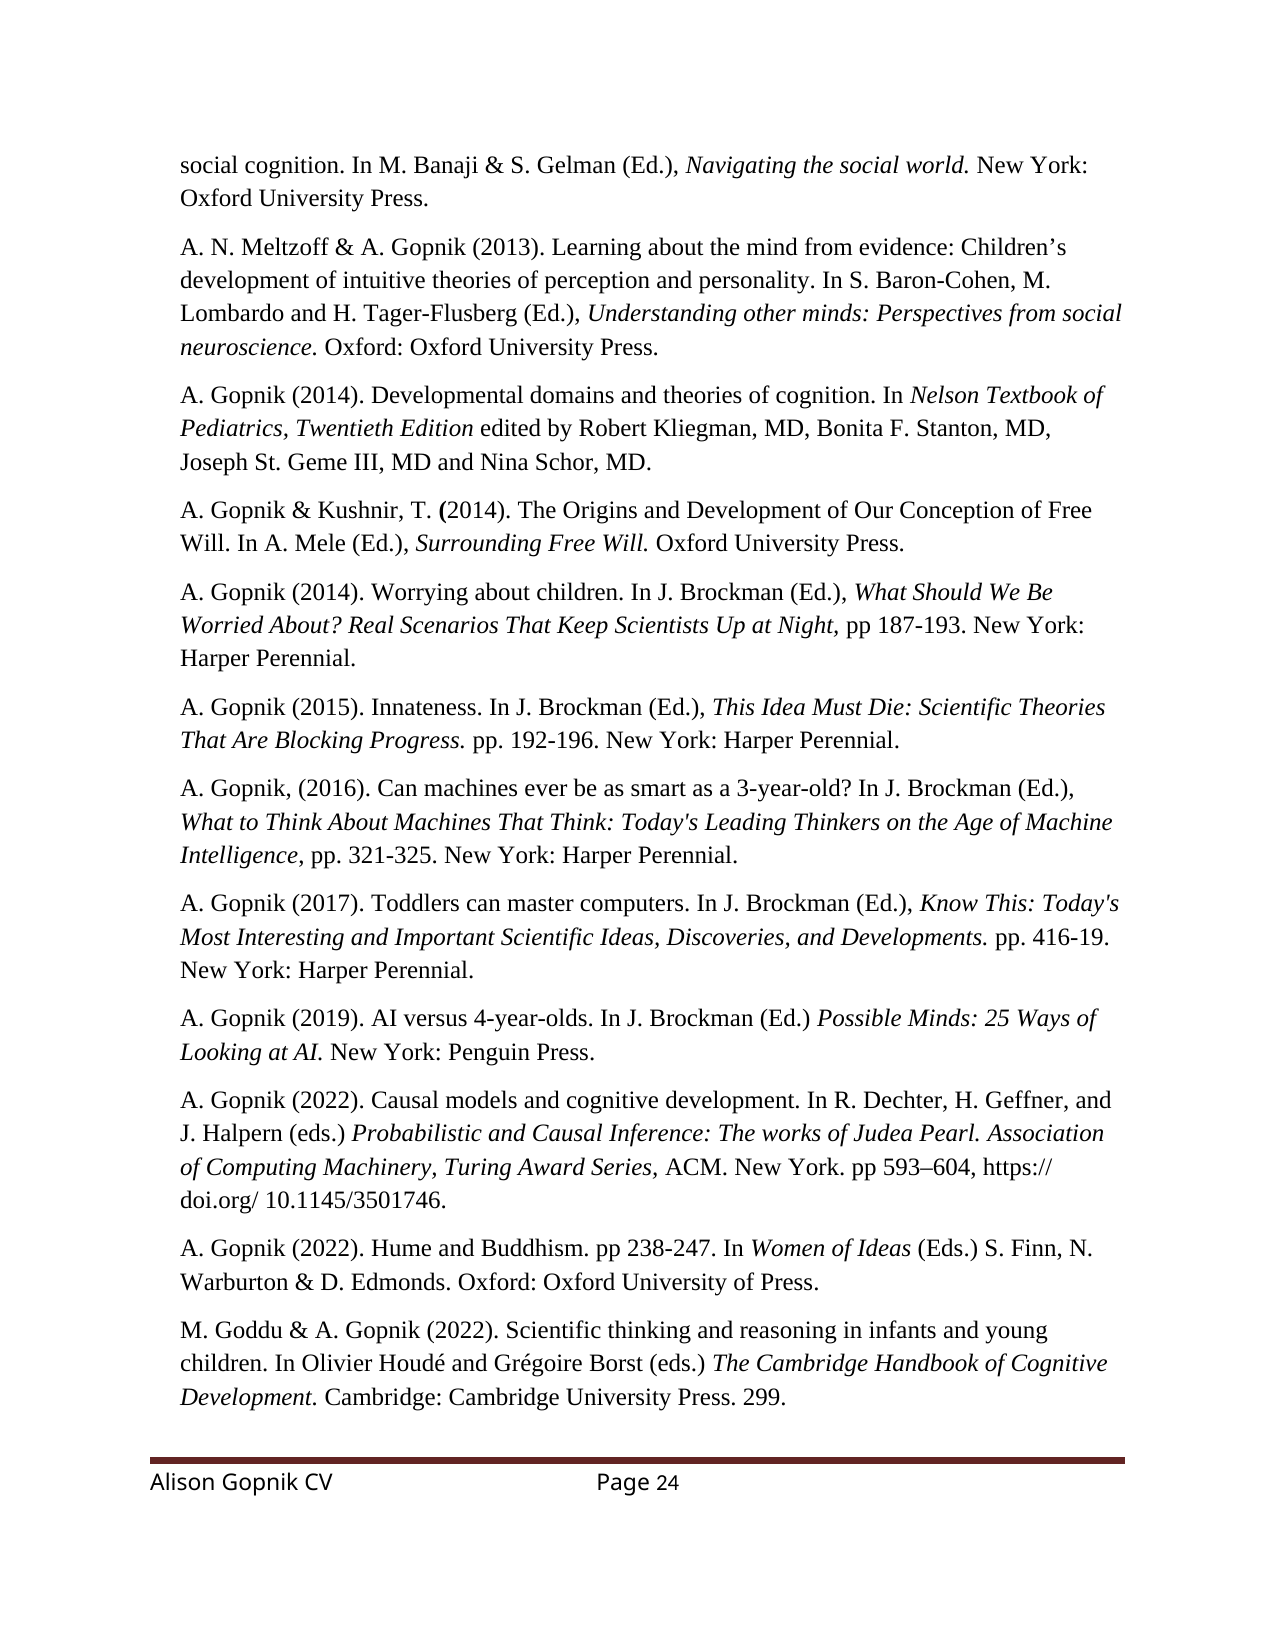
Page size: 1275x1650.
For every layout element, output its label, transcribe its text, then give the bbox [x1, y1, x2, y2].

text A. Gopnik, (2016). Can machines ever be as smart as a 3-year-old? In J. Brockman (Ed.), What to Think About Machines That Think: Today's Leading Thinkers on the Age of Machine Intelligence, pp. 321-325. New York: Harper Perennial. [180, 773, 1125, 869]
text A. Gopnik (2019). AI versus 4-year-olds. In J. Brockman (Ed.) Possible Minds: 25 Ways of Looking at AI. New York: Penguin Press. [180, 1003, 1125, 1065]
text A. Gopnik (2015). Innateness. In J. Brockman (Ed.), This Idea Must Die: Scientific Theories That Are Blocking Progress. pp. 192-196. New York: Harper Perennial. [180, 692, 1125, 754]
text M. Goddu & A. Gopnik (2022). Scientific thinking and reasoning in infants and young children. In Olivier Houdé and Grégoire Borst (eds.) The Cambridge Handbook of Cognitive Development. Cambridge: Cambridge University Press. 299. [180, 1315, 1125, 1410]
text A. N. Meltzoff & A. Gopnik (2013). Learning about the mind from evidence: Children’s development of intuitive theories of perception and personality. In S. Baron-Cohen, M. Lombardo and H. Tager-Flusberg (Ed.), Understanding other minds: Perspectives from social neuroscience. Oxford: Oxford University Press. [180, 232, 1125, 360]
text A. Gopnik (2022). Hume and Buddhism. pp 238-247. In Women of Ideas (Eds.) S. Finn, N. Warburton & D. Edmonds. Oxford: Oxford University of Press. [180, 1233, 1125, 1295]
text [180, 150, 1125, 212]
text A. Gopnik & Kushnir, T. (2014). The Origins and Development of Our Conception of Free Will. In A. Mele (Ed.), Surrounding Free Will. Oxford University Press. [180, 495, 1125, 557]
text A. Gopnik (2014). Worrying about children. In J. Brockman (Ed.), What Should We Be Worried About? Real Scenarios That Keep Scientists Up at Night, pp 187-193. New York: Harper Perennial. [180, 577, 1125, 672]
text A. Gopnik (2022). Causal models and cognitive development. In R. Dechter, H. Geffner, and J. Halpern (eds.) Probabilistic and Causal Inference: The works of Judea Pearl. Association of Computing Machinery, Turing Award Series, ACM. New York. pp 593–604, https:// doi.org/ 10.1145/3501746. [180, 1085, 1125, 1214]
text A. Gopnik (2017). Toddlers can master computers. In J. Brockman (Ed.), Know This: Today's Most Interesting and Important Scientific Ideas, Discoveries, and Developments. pp. 416-19. New York: Harper Perennial. [180, 888, 1125, 984]
text A. Gopnik (2014). Developmental domains and theories of cognition. In Nelson Textbook of Pediatrics, Twentieth Edition edited by Robert Kliegman, MD, Bonita F. Stanton, MD, Joseph St. Geme III, MD and Nina Schor, MD. [180, 380, 1125, 475]
